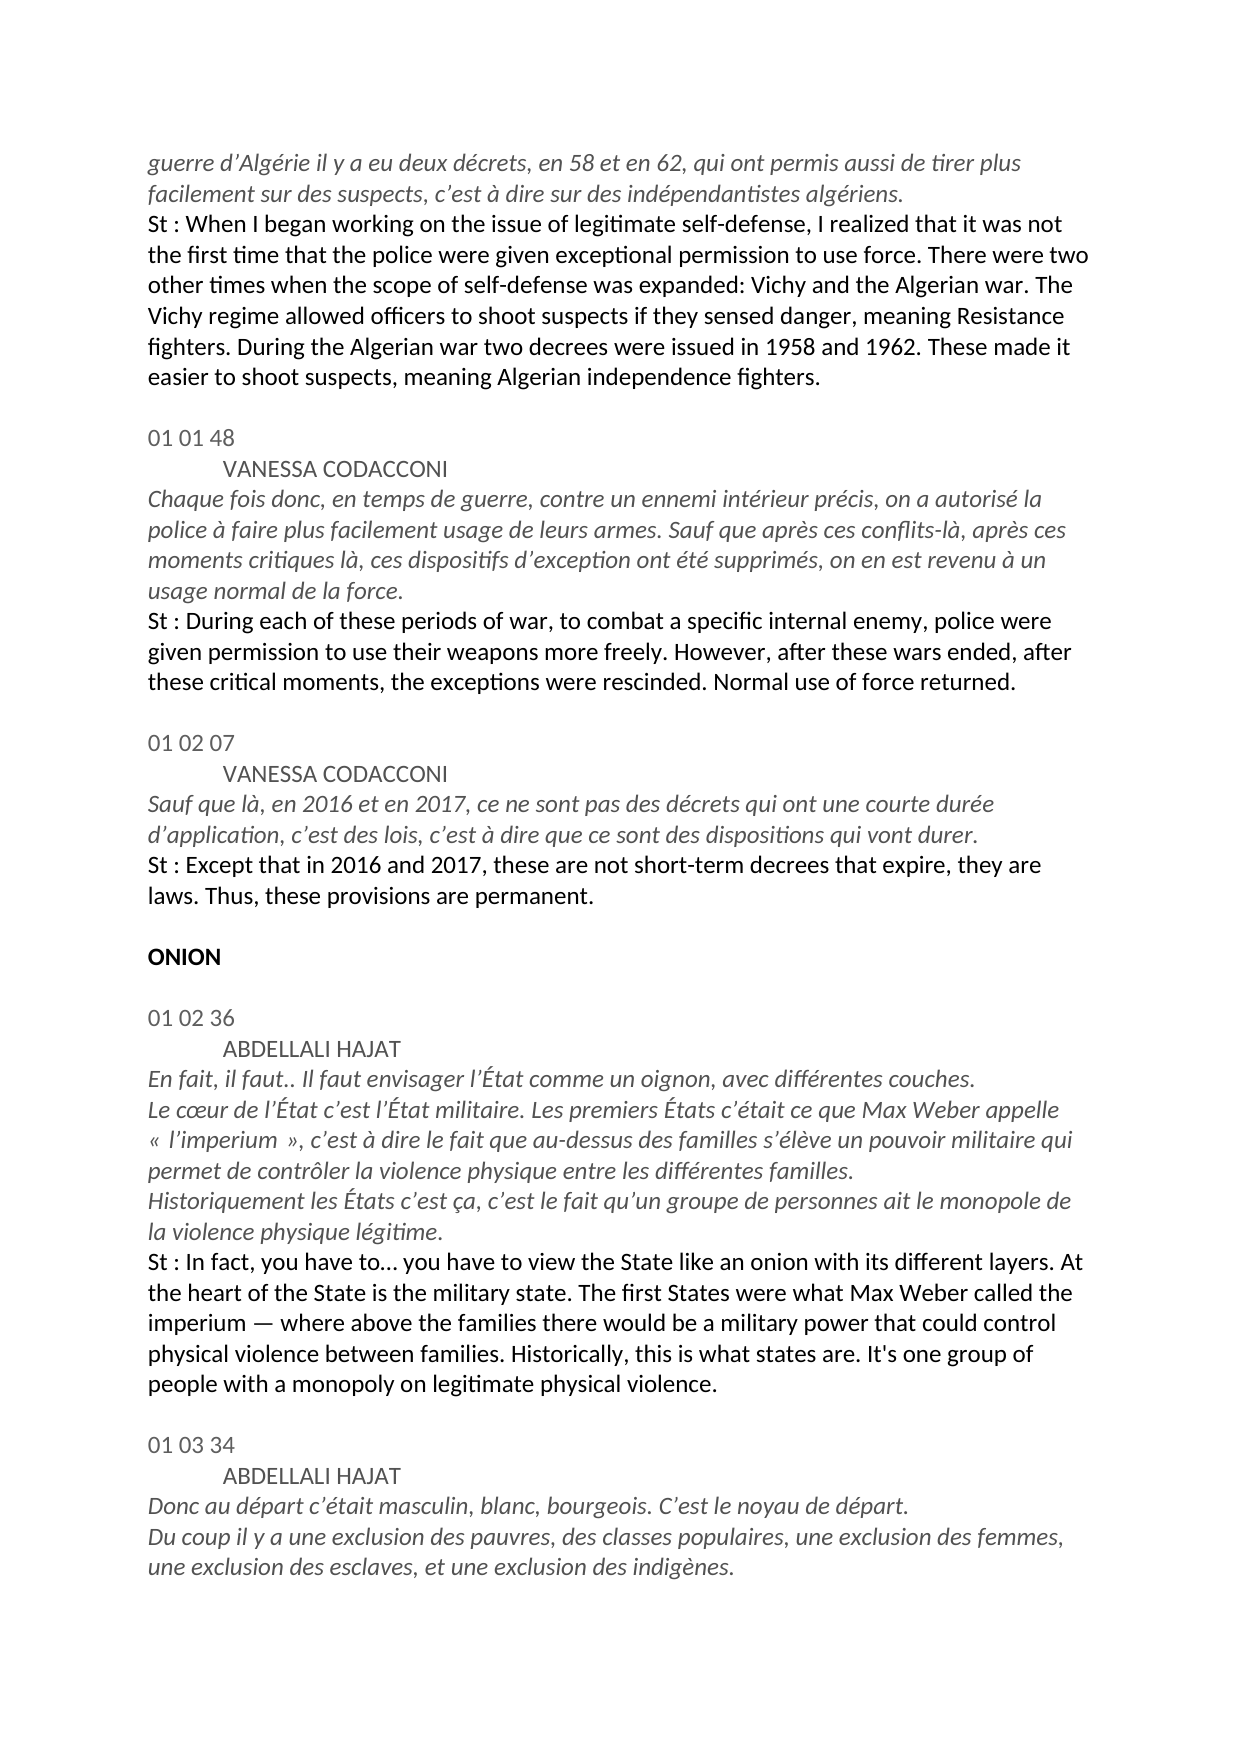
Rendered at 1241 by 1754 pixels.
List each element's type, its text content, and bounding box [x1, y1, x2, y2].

text St : Except that in 2016 and 2017, these are not short-term decrees that expire, they are laws. Thus, these provisions are permanent. [148, 849, 1093, 911]
text VANESSA CODACCONI [223, 758, 1093, 788]
text Sauf que là, en 2016 et en 2017, ce ne sont pas des décrets qui ont une courte durée d’application, c’est des lois, c’est à dire que ce sont des dispositions qui vont durer. [148, 788, 1093, 849]
text Donc au départ c’était masculin, blanc, bourgeois. C’est le noyau de départ. [148, 1491, 1093, 1521]
text St : When I began working on the issue of legitimate self-defense, I realized that it was not the first time that the police were given exceptional permission to use force. There were two other times when the scope of self-defense was expanded: Vichy and the Algerian war. The Vichy regime allowed officers to shoot suspects if they sensed danger, meaning Resistance fighters. During the Algerian war two decrees were issued in 1958 and 1962. These made it easier to shoot suspects, meaning Algerian independence fighters. [148, 209, 1093, 392]
text St : During each of these periods of war, to combat a specific internal enemy, police were given permission to use their weapons more freely. However, after these wars ended, after these critical moments, the exceptions were rescinded. Normal use of force returned. [148, 605, 1093, 697]
text Chaque fois donc, en temps de guerre, contre un ennemi intérieur précis, on a autorisé la police à faire plus facilement usage de leurs armes. Sauf que après ces conflits-là, après ces moments critiques là, ces dispositifs d’exception ont été supprimés, on en est revenu à un usage normal de la force. [148, 483, 1093, 605]
text Du coup il y a une exclusion des pauvres, des classes populaires, une exclusion des femmes, une exclusion des esclaves, et une exclusion des indigènes. [148, 1521, 1093, 1582]
text 01 01 48 [148, 422, 1093, 453]
text ONION [148, 941, 1093, 972]
text 01 02 36 [148, 1002, 1093, 1033]
text Historiquement les États c’est ça, c’est le fait qu’un groupe de personnes ait le monopole de la violence physique légitime. [148, 1185, 1093, 1246]
text Le cœur de l’État c’est l’État militaire. Les premiers États c’était ce que Max Weber appelle « l’imperium », c’est à dire le fait que au-dessus des familles s’élève un pouvoir militaire qui permet de contrôler la violence physique entre les différentes familles. [148, 1094, 1093, 1185]
text 01 03 34 [148, 1429, 1093, 1460]
text 01 02 07 [148, 727, 1093, 758]
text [148, 148, 1093, 209]
text ABDELLALI HAJAT [223, 1460, 1093, 1491]
text En fait, il faut.. Il faut envisager l’État comme un oignon, avec différentes couches. [148, 1063, 1093, 1094]
text ABDELLALI HAJAT [223, 1033, 1093, 1063]
text St : In fact, you have to… you have to view the State like an onion with its different layers. At the heart of the State is the military state. The first States were what Max Weber called the imperium — where above the families there would be a military power that could control physical violence between families. Historically, this is what states are. It's one group of people with a monopoly on legitimate physical violence. [148, 1246, 1093, 1399]
text VANESSA CODACCONI [223, 453, 1093, 483]
